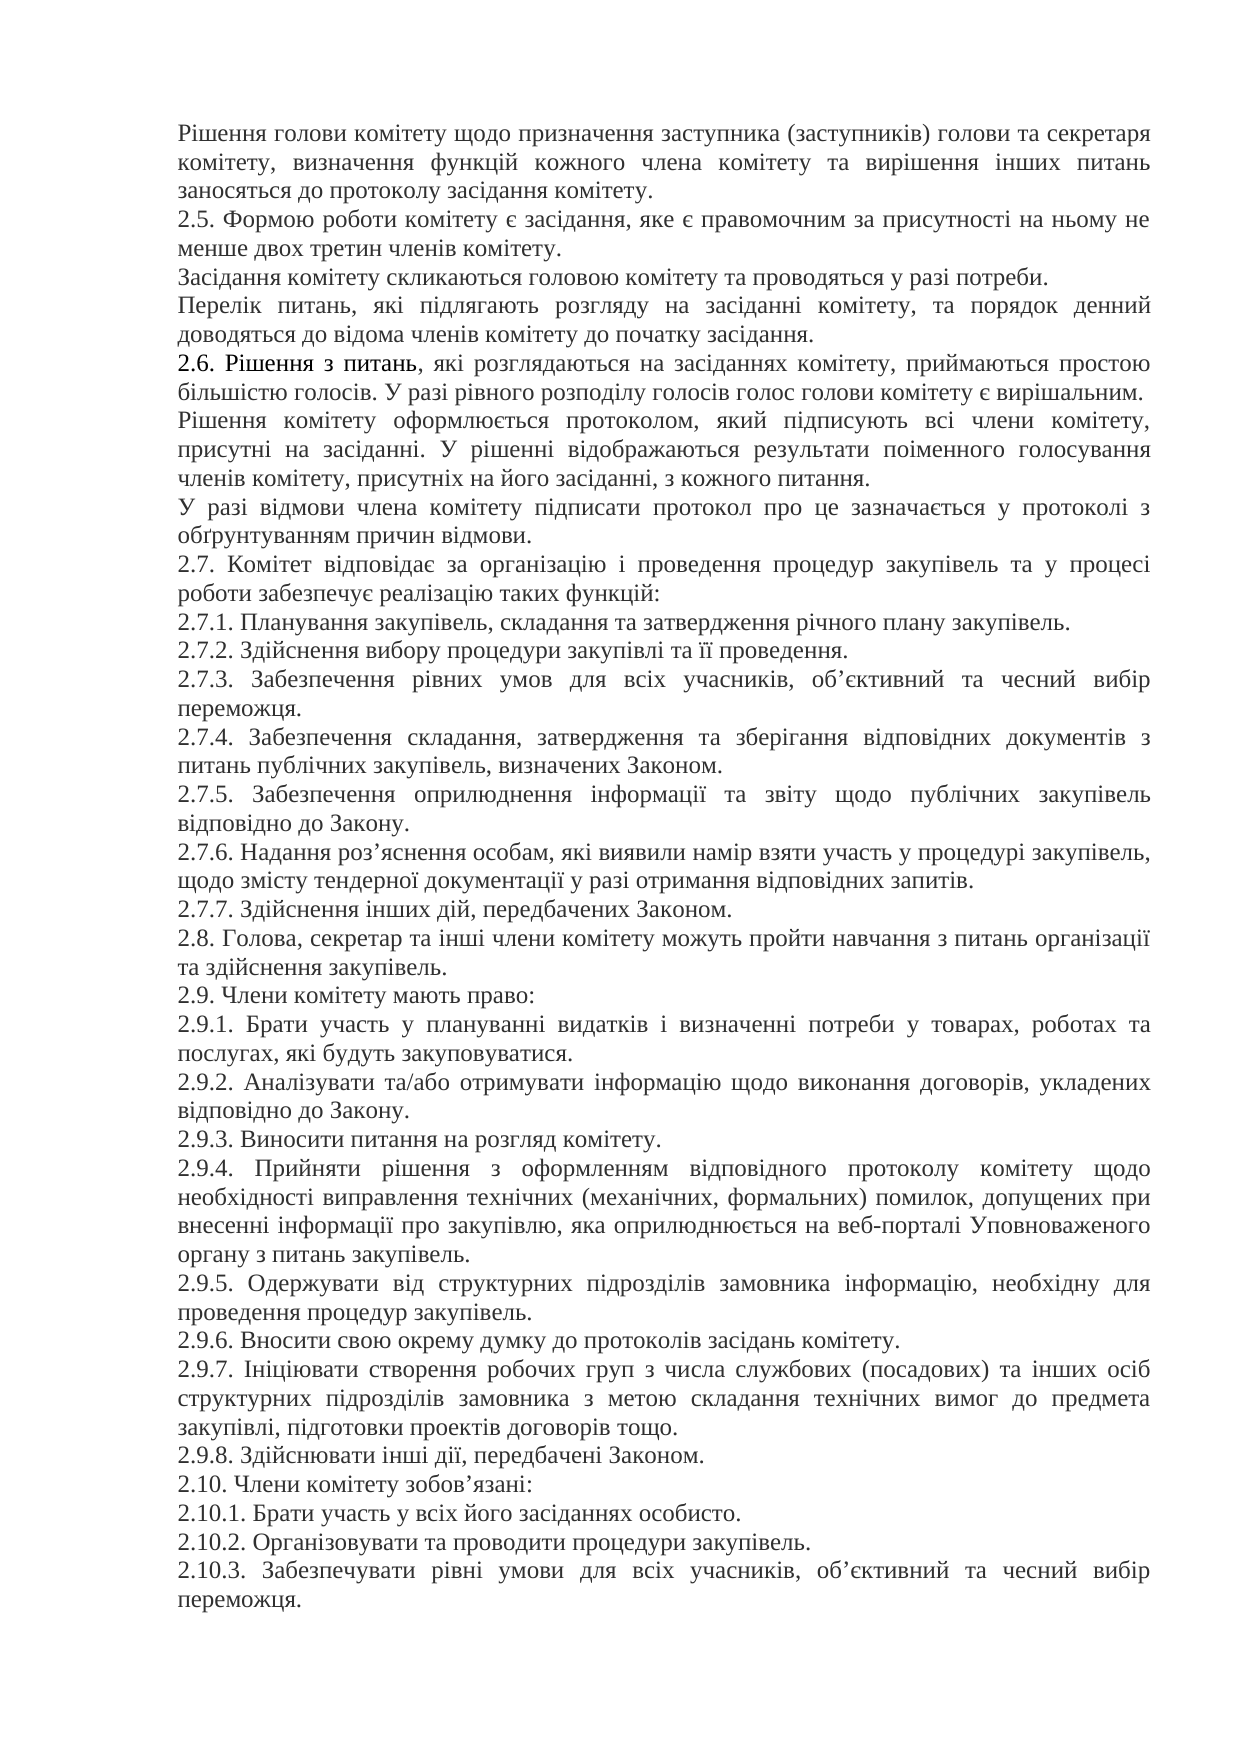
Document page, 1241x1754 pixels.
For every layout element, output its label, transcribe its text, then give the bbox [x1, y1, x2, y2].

text 2.7. Комітет відповідає за організацію і проведення процедур закупівель та у процесі роботи забезпечує реалізацію таких функцій: [177, 549, 1152, 607]
text Перелік питань, які підлягають розгляду на засіданні комітету, та порядок денний доводяться до відома членів комітету до початку засідання. [177, 291, 1152, 348]
text 2.10.3. Забезпечувати рівні умови для всіх учасників, об’єктивний та чесний вибір переможця. [177, 1556, 1152, 1613]
text Рішення голови комітету щодо призначення заступника (заступників) голови та секретаря комітету, визначення функцій кожного члена комітету та вирішення інших питань заносяться до протоколу засідання комітету. [177, 118, 1152, 204]
text 2.9.3. Виносити питання на розгляд комітету. [177, 1124, 1152, 1153]
text 2.9.6. Вносити свою окрему думку до протоколів засідань комітету. [177, 1326, 1152, 1354]
text У разі відмови члена комітету підписати протокол про це зазначається у протоколі з обґрунтуванням причин відмови. [177, 492, 1152, 549]
text 2.7.3. Забезпечення рівних умов для всіх учасників, об’єктивний та чесний вибір переможця. [177, 664, 1152, 722]
text Рішення комітету оформлюється протоколом, який підписують всі члени комітету, присутні на засіданні. У рішенні відображаються результати поіменного голосування членів комітету, присутніх на його засіданні, з кожного питання. [177, 406, 1152, 492]
text 2.7.4. Забезпечення складання, затвердження та зберігання відповідних документів з питань публічних закупівель, визначених Законом. [177, 722, 1152, 779]
text 2.6. Рішення з питань, які розглядаються на засіданнях комітету, приймаються простою більшістю голосів. У разі рівного розподілу голосів голос голови комітету є вирішальним. [177, 348, 1152, 406]
text 2.7.1. Планування закупівель, складання та затвердження річного плану закупівель. [177, 607, 1152, 636]
text 2.5. Формою роботи комітету є засідання, яке є правомочним за присутності на ньому не менше двох третин членів комітету. [177, 204, 1152, 262]
text 2.9.1. Брати участь у плануванні видатків і визначенні потреби у товарах, роботах та послугах, які будуть закуповуватися. [177, 1009, 1152, 1067]
text 2.7.5. Забезпечення оприлюднення інформації та звіту щодо публічних закупівель відповідно до Закону. [177, 779, 1152, 837]
text 2.9.5. Одержувати від структурних підрозділів замовника інформацію, необхідну для проведення процедур закупівель. [177, 1268, 1152, 1326]
text 2.10.1. Брати участь у всіх його засіданнях особисто. [177, 1498, 1152, 1527]
text 2.7.2. Здійснення вибору процедури закупівлі та її проведення. [177, 636, 1152, 664]
text 2.9.8. Здійснювати інші дії, передбачені Законом. [177, 1441, 1152, 1469]
text 2.7.6. Надання роз’яснення особам, які виявили намір взяти участь у процедурі закупівель, щодо змісту тендерної документації у разі отримання відповідних запитів. [177, 837, 1152, 894]
text Засідання комітету скликаються головою комітету та проводяться у разі потреби. [177, 262, 1152, 291]
text 2.9.2. Аналізувати та/або отримувати інформацію щодо виконання договорів, укладених відповідно до Закону. [177, 1067, 1152, 1124]
text 2.8. Голова, секретар та інші члени комітету можуть пройти навчання з питань організації та здійснення закупівель. [177, 923, 1152, 981]
text 2.7.7. Здійснення інших дій, передбачених Законом. [177, 894, 1152, 923]
text 2.10.2. Організовувати та проводити процедури закупівель. [177, 1527, 1152, 1556]
text 2.9.7. Ініціювати створення робочих груп з числа службових (посадових) та інших осіб структурних підрозділів замовника з метою складання технічних вимог до предмета закупівлі, підготовки проектів договорів тощо. [177, 1354, 1152, 1441]
text 2.9. Члени комітету мають право: [177, 981, 1152, 1009]
text 2.10. Члени комітету зобов’язані: [177, 1469, 1152, 1498]
text 2.9.4. Прийняти рішення з оформленням відповідного протоколу комітету щодо необхідності виправлення технічних (механічних, формальних) помилок, допущених при внесенні інформації про закупівлю, яка оприлюднюється на веб-порталі Уповноваженого органу з питань закупівель. [177, 1153, 1152, 1268]
